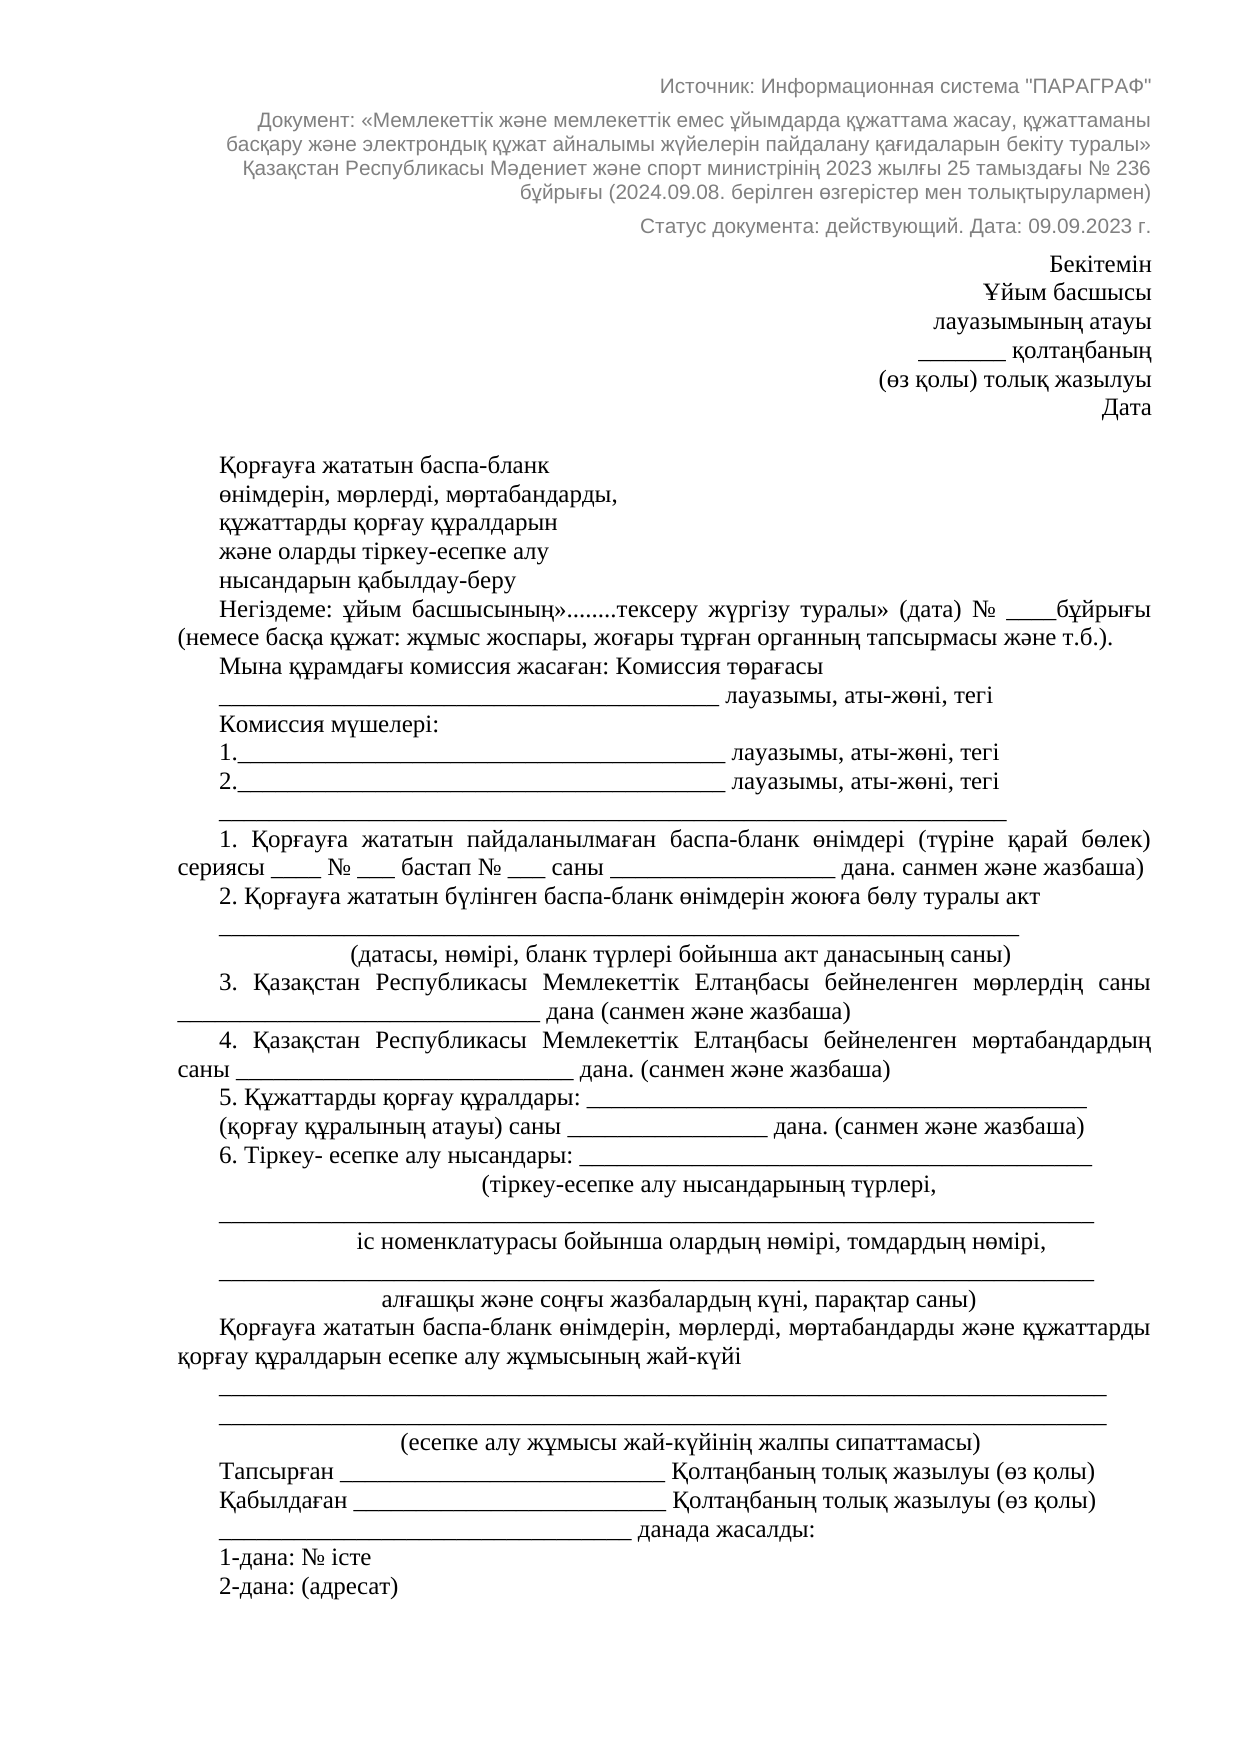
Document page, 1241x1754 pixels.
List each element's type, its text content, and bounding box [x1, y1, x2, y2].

text нысандарын қабылдау-беру [177, 565, 1152, 594]
text (өз қолы) толық жазылуы [177, 364, 1152, 392]
text _________________________________ данада жасалды: [177, 1514, 1152, 1542]
text ______________________________________________________________________ [177, 1255, 1152, 1284]
text лауазымының атауы [177, 306, 1152, 335]
text 2._______________________________________ лауазымы, аты-жөні, тегі [177, 766, 1152, 795]
text _______________________________________________________________ [177, 795, 1152, 824]
text өнімдерін, мөрлерді, мөртабандарды, [177, 479, 1152, 507]
text ________________________________________________________________ [177, 910, 1152, 939]
text 2-дана: (адресат) [177, 1571, 1152, 1600]
text ______________________________________________________________________ [177, 1197, 1152, 1226]
text 2. Қорғауға жататын бүлінген баспа-бланк өнімдерін жоюға бөлу туралы акт [177, 881, 1152, 910]
text 1-дана: № істе [177, 1542, 1152, 1571]
text іс номенклатурасы бойынша олардың нөмірі, томдардың нөмірі, [177, 1226, 1152, 1255]
text (қорғау құралының атауы) саны ________________ дана. (санмен және жазбаша) [177, 1111, 1152, 1140]
text Комиссия мүшелері: [177, 709, 1152, 737]
text _______________________________________________________________________ [177, 1399, 1152, 1427]
text Тапсырған __________________________ Қолтаңбаның толық жазылуы (өз қолы) [177, 1456, 1152, 1485]
text (есепке алу жұмысы жай-күйінің жалпы сипаттамасы) [177, 1427, 1152, 1456]
text құжаттарды қорғау құралдарын [177, 507, 1152, 536]
text _______ қолтаңбаның [177, 335, 1152, 364]
text Бекітемін [177, 249, 1152, 277]
text Негіздеме: ұйым басшысының»........тексеру жүргізу туралы» (дата) № ____бұйрығы (немесе басқа құжат: жұмыс жоспары, жоғары тұрған органның тапсырмасы және т.б.). [177, 594, 1152, 651]
text 1._______________________________________ лауазымы, аты-жөні, тегі [177, 737, 1152, 766]
text (датасы, нөмірі, бланк түрлері бойынша акт данасының саны) [177, 939, 1152, 967]
text 5. Құжаттарды қорғау құралдары: ________________________________________ [177, 1082, 1152, 1111]
text _______________________________________________________________________ [177, 1370, 1152, 1399]
text 3. Қазақстан Республикасы Мемлекеттік Елтаңбасы бейнеленген мөрлердің саны _____________________________ дана (санмен және жазбаша) [177, 967, 1152, 1025]
text 6. Тіркеу- есепке алу нысандары: _________________________________________ [177, 1140, 1152, 1169]
text ________________________________________ лауазымы, аты-жөні, тегі [177, 680, 1152, 709]
text Қорғауға жататын баспа-бланк [177, 450, 1152, 479]
text 1. Қорғауға жататын пайдаланылмаған баспа-бланк өнімдері (түріне қарай бөлек) сериясы ____ № ___ бастап № ___ саны __________________ дана. санмен және жазбаша) [177, 824, 1152, 881]
text және оларды тіркеу-есепке алу [177, 536, 1152, 565]
text Мына құрамдағы комиссия жасаған: Комиссия төрағасы [177, 651, 1152, 680]
text Қабылдаған _________________________ Қолтаңбаның толық жазылуы (өз қолы) [177, 1485, 1152, 1514]
text Ұйым басшысы [177, 277, 1152, 306]
text 4. Қазақстан Республикасы Мемлекеттік Елтаңбасы бейнеленген мөртабандардың саны ___________________________ дана. (санмен және жазбаша) [177, 1025, 1152, 1082]
text алғашқы және соңғы жазбалардың күні, парақтар саны) [177, 1284, 1152, 1312]
text (тіркеу-есепке алу нысандарының түрлері, [177, 1169, 1152, 1197]
text Қорғауға жататын баспа-бланк өнімдерін, мөрлерді, мөртабандарды және құжаттарды қорғау құралдарын есепке алу жұмысының жай-күйі [177, 1312, 1152, 1370]
text Дата [177, 392, 1152, 421]
